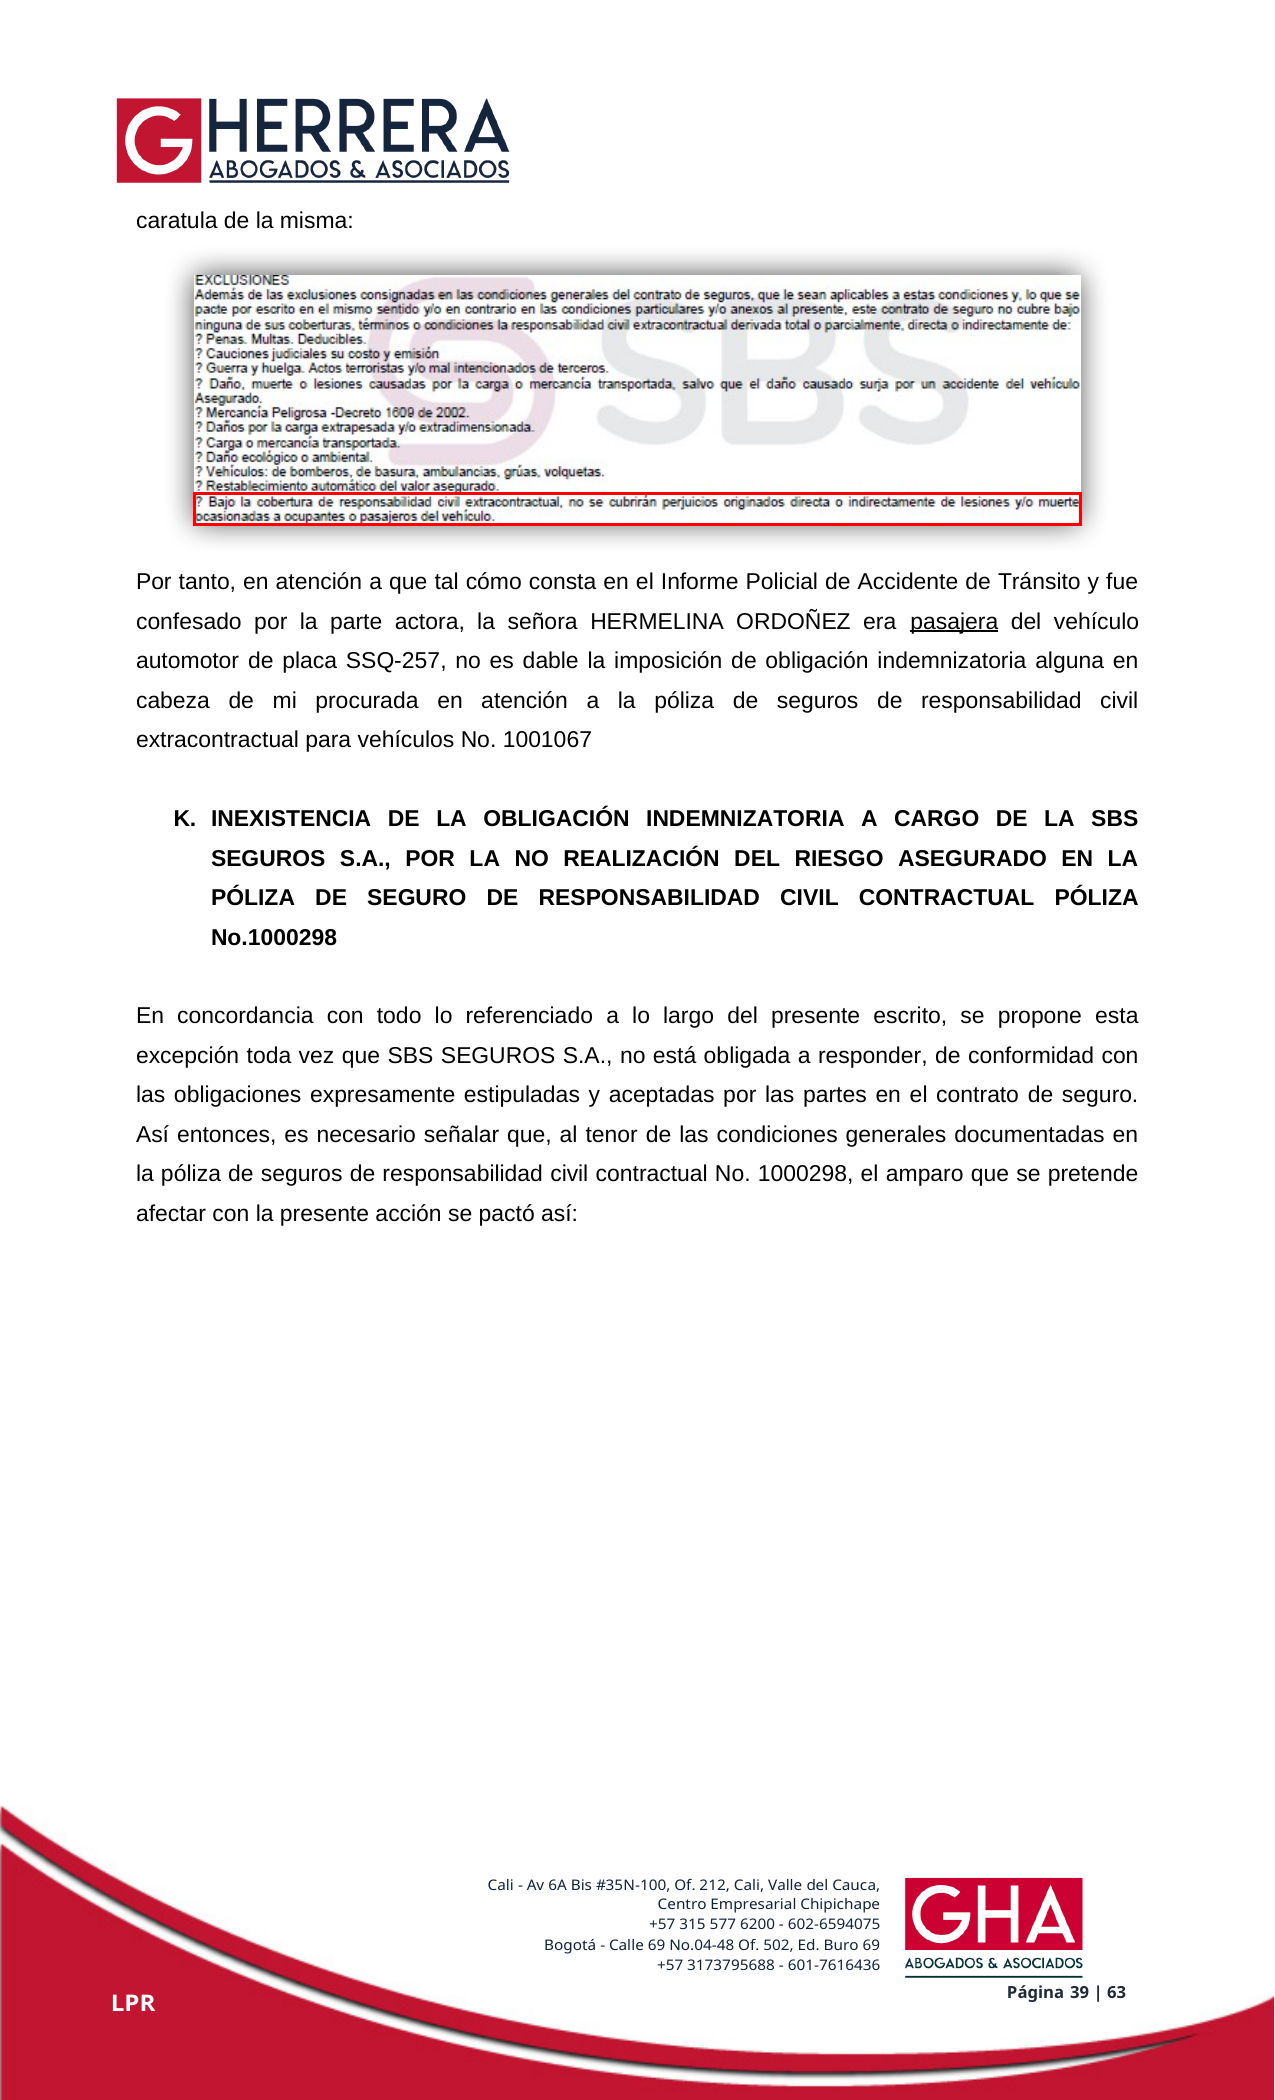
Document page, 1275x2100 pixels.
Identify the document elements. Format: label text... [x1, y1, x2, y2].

picture [96, 75, 529, 206]
picture [194, 275, 1081, 492]
picture [0, 1793, 1275, 2100]
subtitle INEXISTENCIA DE LA OBLIGACIÓN INDEMNIZATORIA A CARGO DE LA SBS SEGUROS S.A., POR LA NO REALIZACIÓN DEL RIESGO ASEGURADO EN LA PÓLIZA DE SEGURO DE RESPONSABILIDAD CIVIL CONTRACTUAL PÓLIZA No.1000298 [173, 805, 1139, 950]
picture [196, 495, 1079, 523]
text En concordancia con todo lo referenciado a lo largo del presente escrito, se propone esta excepción toda vez que SBS SEGUROS S.A., no está obligada a responder, de conformidad con las obligaciones expresamente estipuladas y aceptadas por las partes en el contrato de seguro. Así entonces, es necesario señalar que, al tenor de las condiciones generales documentadas en la póliza de seguros de responsabilidad civil contractual No. 1000298, el amparo que se pretende afectar con la presente acción se pactó así: [136, 1002, 1139, 1226]
text Por tanto, en atención a que tal cómo consta en el Informe Policial de Accidente de Tránsito y fue confesado por la parte actora, la señora HERMELINA ORDOÑEZ era pasajera del vehículo automotor de placa SSQ-257, no es dable la imposición de obligación indemnizatoria alguna en cabeza de mi procurada en atención a la póliza de seguros de responsabilidad civil extracontractual para vehículos No. 1001067 [136, 568, 1139, 752]
